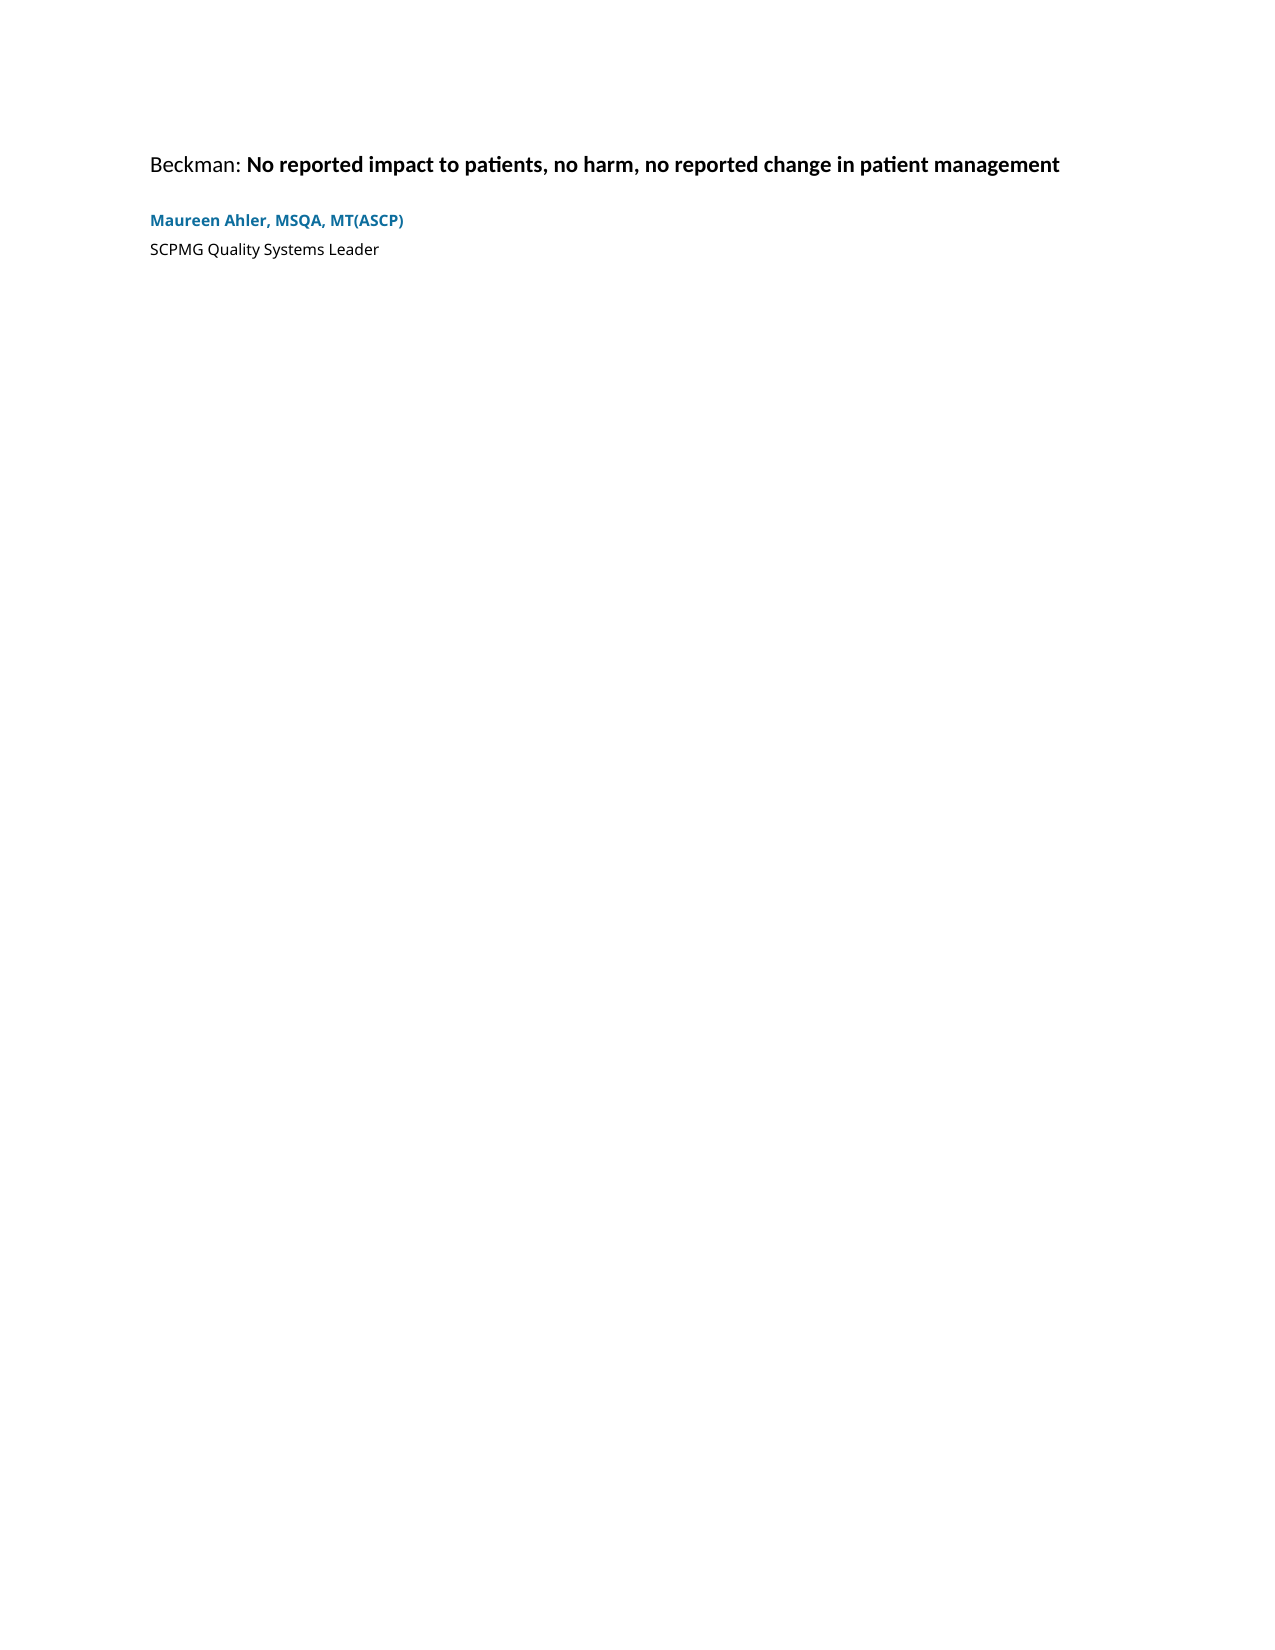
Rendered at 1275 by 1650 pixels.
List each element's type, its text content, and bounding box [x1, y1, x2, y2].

text Maureen Ahler, MSQA, MT(ASCP) SCPMG Quality Systems Leader [150, 209, 1125, 261]
text Beckman: No reported impact to patients, no harm, no reported change in patient management [150, 150, 1125, 178]
